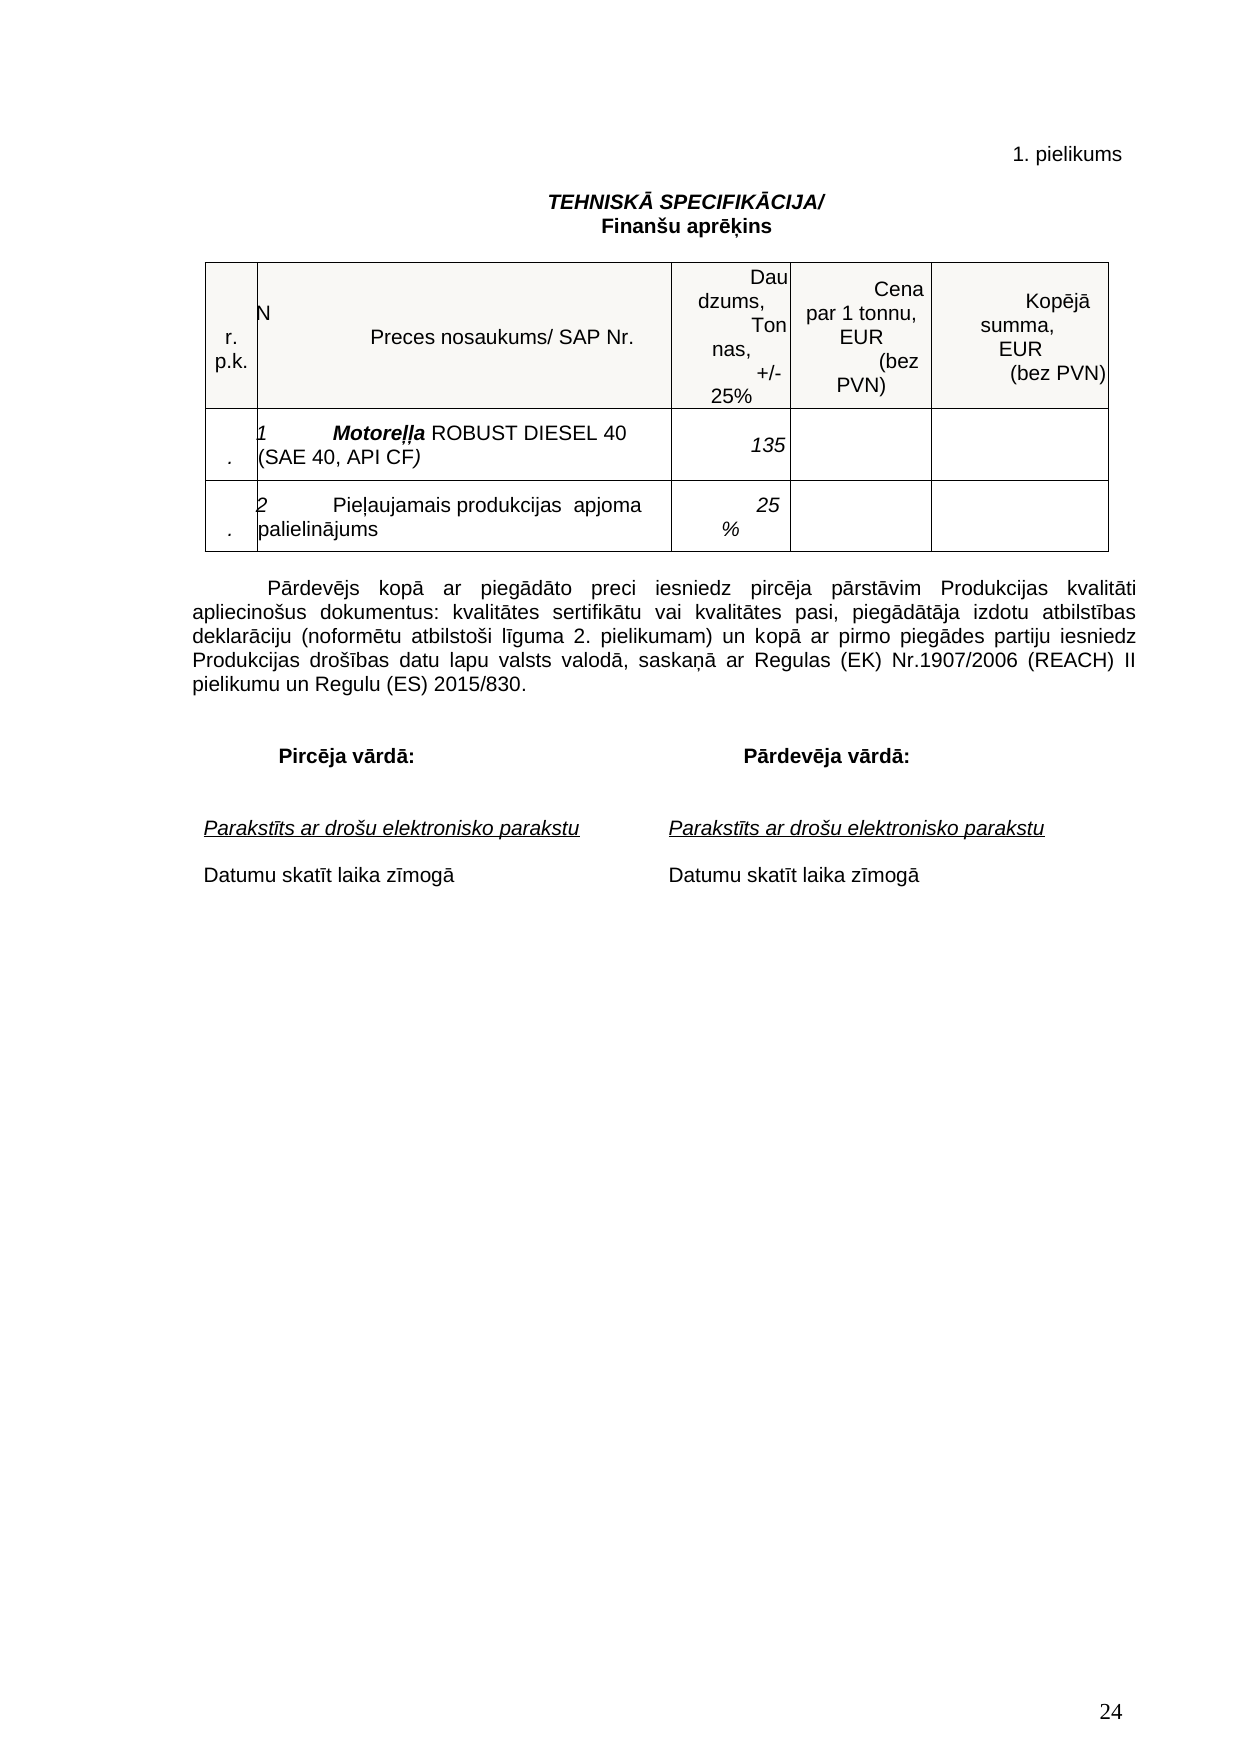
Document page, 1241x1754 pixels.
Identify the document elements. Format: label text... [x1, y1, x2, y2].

table_cell Motoreļļa ROBUST DIESEL 40 (SAE 40, API CF) [258, 409, 671, 479]
table_header Nr. p.k. [206, 263, 257, 408]
text Pārdevējs kopā ar piegādāto preci iesniedz pircēja pārstāvim Produkcijas kvalitāti apliecinošus dokumentus: kvalitātes sertifikātu vai kvalitātes pasi, piegādātāja izdotu atbilstības deklarāciju (noformētu atbilstoši līguma 2. pielikumam) un kopā ar pirmo piegādes partiju iesniedz Produkcijas drošības datu lapu valsts valodā, saskaņā ar Regulas (EK) Nr.1907/2006 (REACH) II pielikumu un Regulu (ES) 2015/830. [192, 576, 1137, 696]
table_cell 25% [672, 481, 790, 551]
table_cell Pieļaujamais produkcijas apjoma palielinājums [258, 481, 671, 551]
table_cell 1. [206, 409, 257, 479]
table_header Pircēja vārdā: Parakstīts ar drošu elektronisko parakstu Datumu skatīt laika zīmogā [192, 744, 657, 916]
table_cell [932, 409, 1108, 479]
text Finanšu aprēķins [192, 214, 1122, 238]
text TEHNISKĀ SPECIFIKĀCIJA/ [192, 190, 1122, 214]
table_header Daudzums, Tonnas, +/-25% [672, 263, 790, 408]
table_cell [791, 409, 931, 479]
table_header Cena par 1 tonnu, EUR (bez PVN) [791, 263, 931, 408]
table_header Kopējā summa, EUR (bez PVN) [932, 263, 1108, 408]
table_cell 135 [672, 409, 790, 479]
text 1. pielikums [192, 142, 1122, 166]
table_cell [932, 481, 1108, 551]
table_cell 2. [206, 481, 257, 551]
table_cell [791, 481, 931, 551]
table_header Preces nosaukums/ SAP Nr. [258, 263, 671, 408]
table_header Pārdevēja vārdā: Parakstīts ar drošu elektronisko parakstu Datumu skatīt laika zīmogā [657, 744, 1122, 916]
